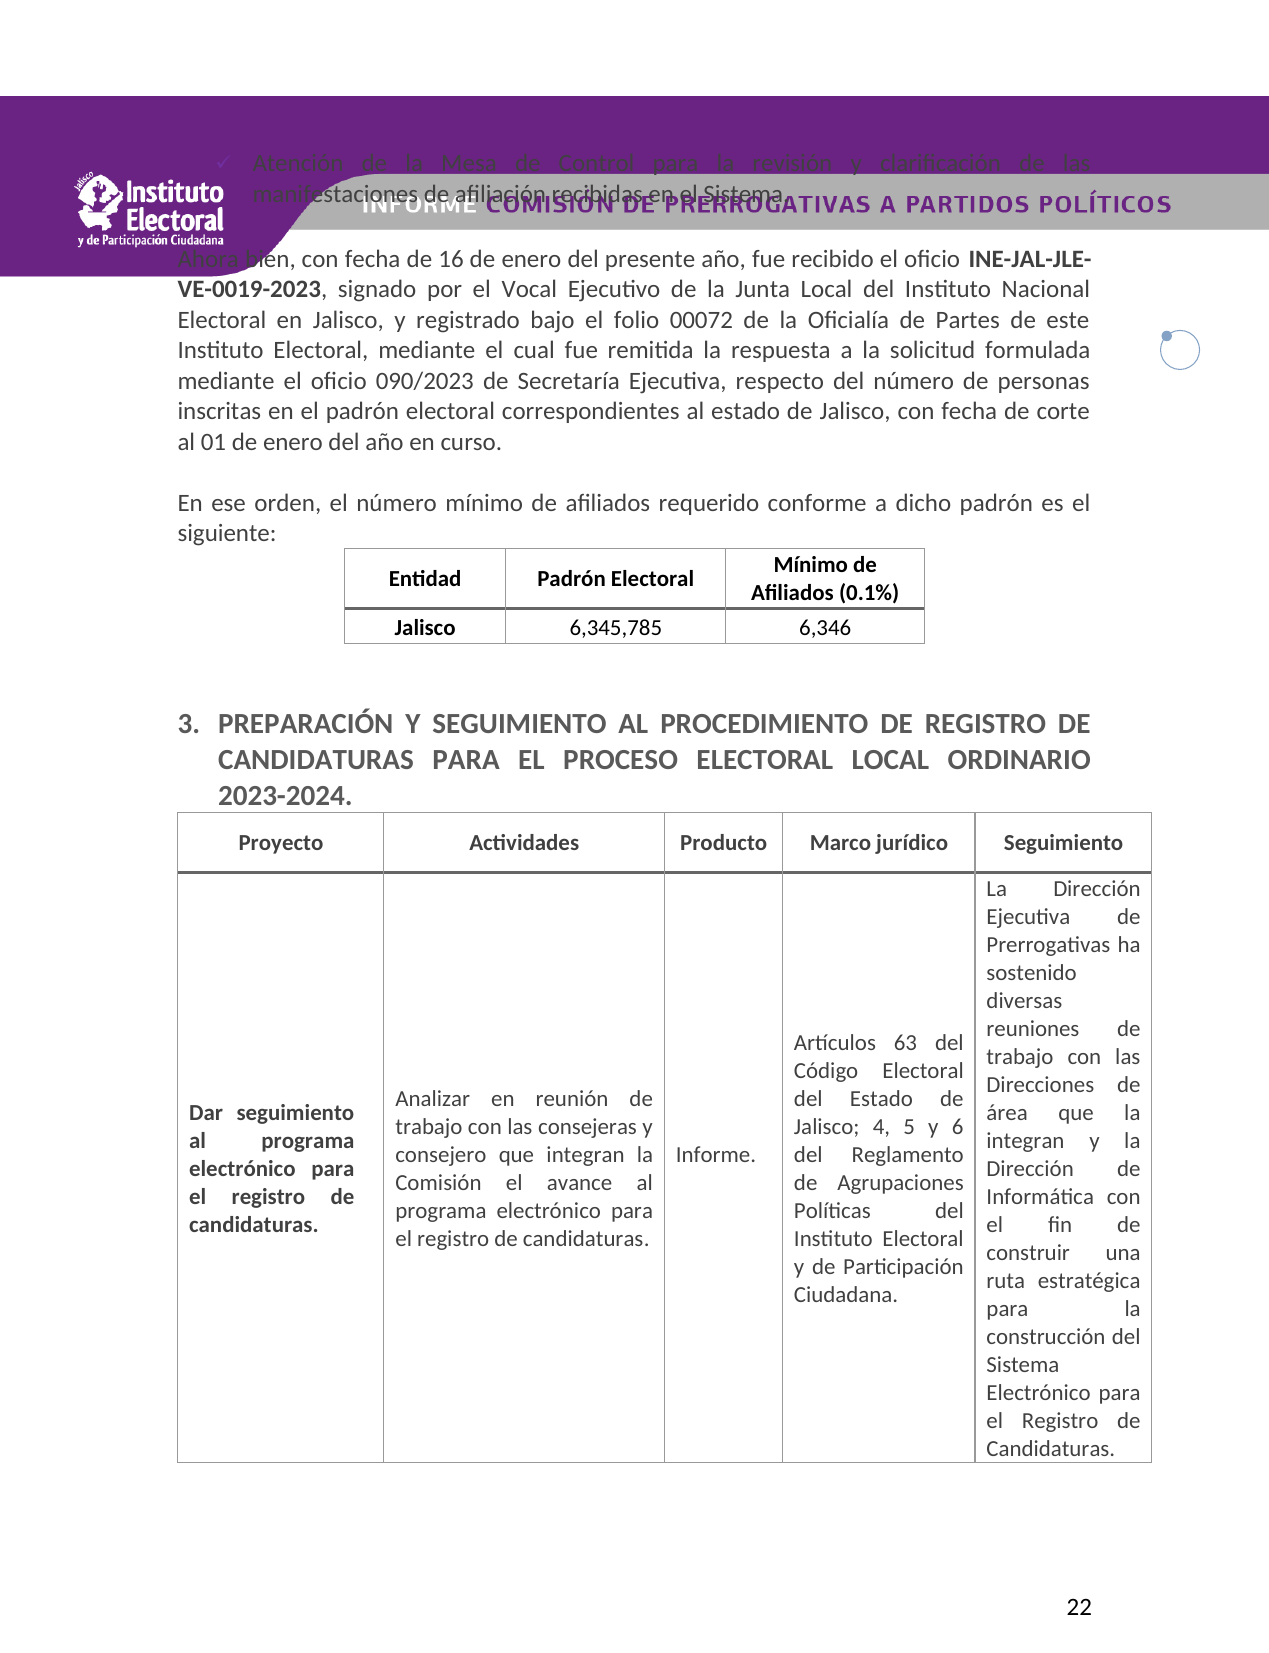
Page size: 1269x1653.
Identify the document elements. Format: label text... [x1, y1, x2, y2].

list PREPARACIÓN Y SEGUIMIENTO AL PROCEDIMIENTO DE REGISTRO DE CANDIDATURAS PARA EL PROCESO ELECTORAL LOCAL ORDINARIO 2023-2024. [177, 705, 1092, 812]
table_cell Dar seguimiento al programa electrónico para el registro de candidaturas. [178, 874, 383, 1462]
table_cell Informe. [665, 874, 782, 1462]
table_header Proyecto [178, 813, 383, 871]
table_cell Jalisco [345, 610, 505, 643]
text Ahora bien, con fecha de 16 de enero del presente año, fue recibido el oficio INE-JAL-JLE-VE-0019-2023, signado por el Vocal Ejecutivo de la Junta Local del Instituto Nacional Electoral en Jalisco, y registrado bajo el folio 00072 de la Oficialía de Partes de este Instituto Electoral, mediante el cual fue remitida la respuesta a la solicitud formulada mediante el oficio 090/2023 de Secretaría Ejecutiva, respecto del número de personas inscritas en el padrón electoral correspondientes al estado de Jalisco, con fecha de corte al 01 de enero del año en curso. [177, 243, 1092, 456]
table_cell Artículos 63 del Código Electoral del Estado de Jalisco; 4, 5 y 6 del Reglamento de Agrupaciones Políticas del Instituto Electoral y de Participación Ciudadana. [783, 874, 974, 1462]
table_header Actividades [384, 813, 664, 871]
list Atención de la Mesa de Control para la revisión y clarificación de las manifestaciones de afiliación recibidas en el Sistema. [215, 148, 1092, 209]
table_header Padrón Electoral [506, 549, 725, 607]
table_cell Analizar en reunión de trabajo con las consejeras y consejero que integran la Comisión el avance al programa electrónico para el registro de candidaturas. [384, 874, 664, 1462]
table_cell La Dirección Ejecutiva de Prerrogativas ha sostenido diversas reuniones de trabajo con las Direcciones de área que la integran y la Dirección de Informática con el fin de construir una ruta estratégica para la construcción del Sistema Electrónico para el Registro de Candidaturas. [976, 874, 1151, 1462]
table_header Seguimiento [976, 813, 1151, 871]
table_cell 6,345,785 [506, 610, 725, 643]
table_header Marco jurídico [783, 813, 974, 871]
table_header Mínimo de Afiliados (0.1%) [726, 549, 924, 607]
picture [0, 96, 1269, 1653]
table_header Entidad [345, 549, 505, 607]
table_header Producto [665, 813, 782, 871]
text En ese orden, el número mínimo de afiliados requerido conforme a dicho padrón es el siguiente: [177, 487, 1092, 548]
table_cell 6,346 [726, 610, 924, 643]
